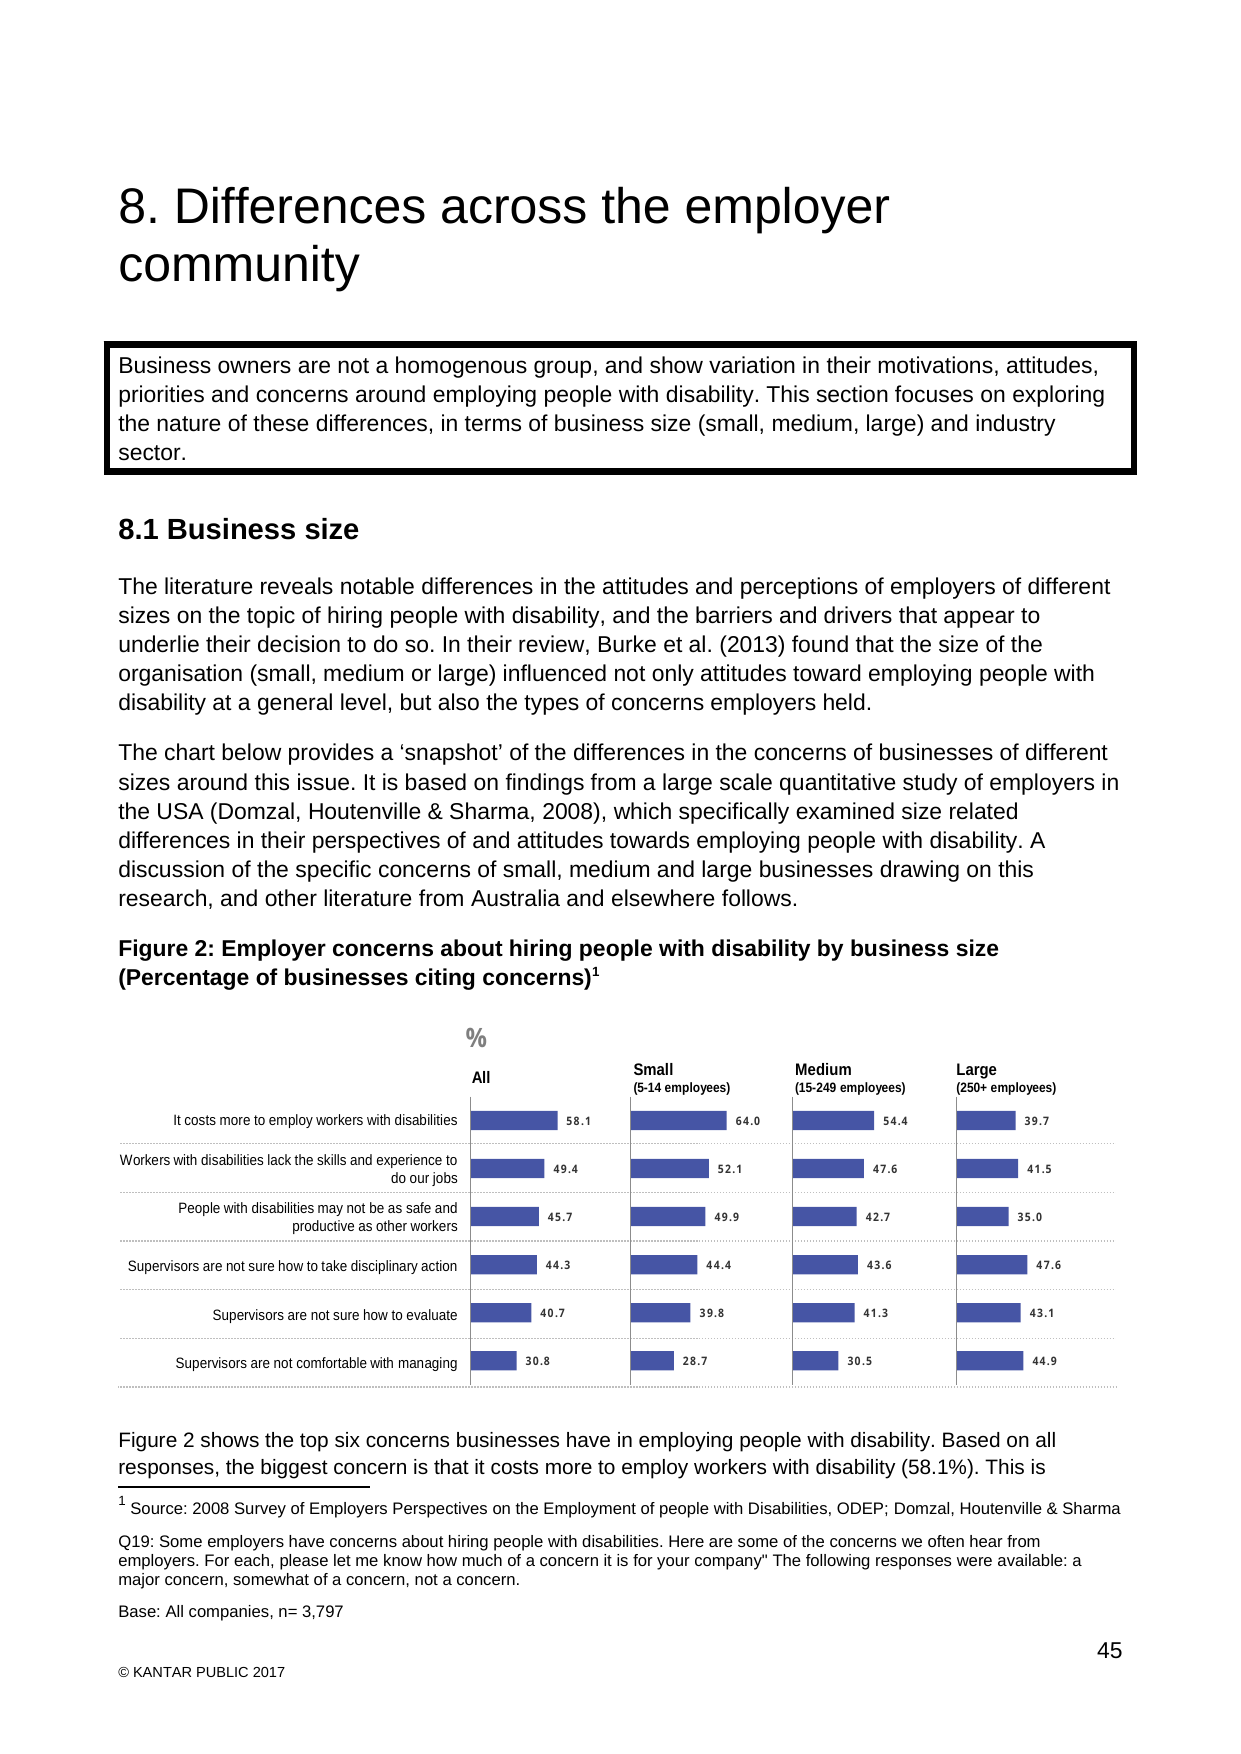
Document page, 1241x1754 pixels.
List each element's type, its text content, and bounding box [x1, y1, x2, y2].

subtitle 8. Differences across the employer community [118, 176, 1122, 291]
text Business owners are not a homogenous group, and show variation in their motivations, attitudes, priorities and concerns around employing people with disability. This section focuses on exploring the nature of these differences, in terms of business size (small, medium, large) and industry sector. [110, 348, 1131, 468]
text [118, 1428, 1122, 1479]
text The literature reveals notable differences in the attitudes and perceptions of employers of different sizes on the topic of hiring people with disability, and the barriers and drivers that appear to underlie their decision to do so. In their review, Burke et al. (2013) found that the size of the organisation (small, medium or large) influenced not only attitudes toward employing people with disability at a general level, but also the types of concerns employers held. [118, 571, 1122, 717]
text Figure 2: Employer concerns about hiring people with disability by business size (Percentage of businesses citing concerns) [118, 933, 1122, 992]
subtitle 8.1 Business size [118, 512, 1122, 546]
text The chart below provides a ‘snapshot’ of the differences in the concerns of businesses of different sizes around this issue. It is based on findings from a large scale quantitative study of employers in the USA (Domzal, Houtenville & Sharma, 2008), which specifically examined size related differences in their perspectives of and attitudes towards employing people with disability. A discussion of the specific concerns of small, medium and large businesses drawing on this research, and other literature from Australia and elsewhere follows. [118, 737, 1122, 912]
